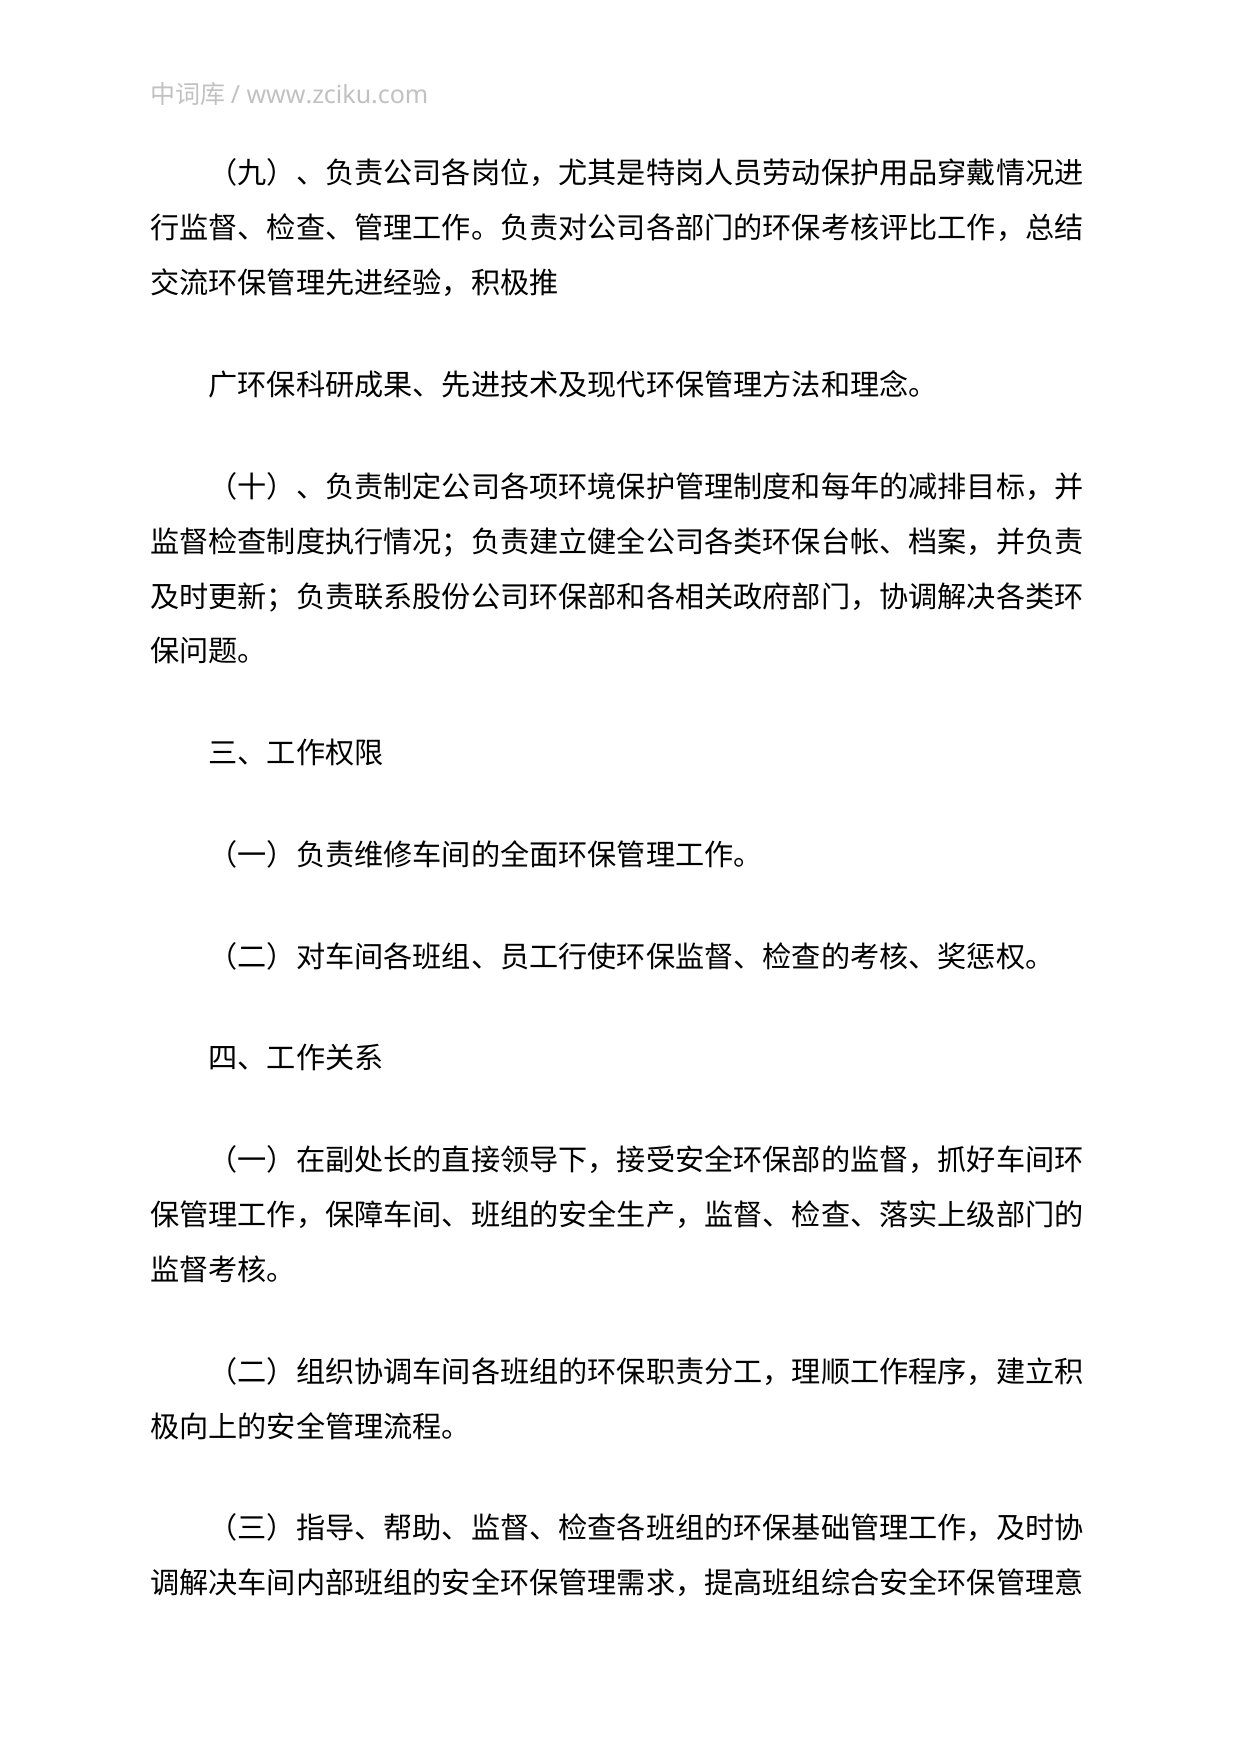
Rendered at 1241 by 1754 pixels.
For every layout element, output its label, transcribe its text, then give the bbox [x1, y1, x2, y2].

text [150, 1505, 1090, 1602]
text （二）组织协调车间各班组的环保职责分工，理顺工作程序，建立积极向上的安全管理流程。 [150, 1348, 1090, 1446]
text （十）、负责制定公司各项环境保护管理制度和每年的减排目标，并监督检查制度执行情况；负责建立健全公司各类环保台帐、档案，并负责及时更新；负责联系股份公司环保部和各相关政府部门，协调解决各类环保问题。 [150, 463, 1090, 670]
text （二）对车间各班组、员工行使环保监督、检查的考核、奖惩权。 [150, 933, 1090, 976]
text 广环保科研成果、先进技术及现代环保管理方法和理念。 [150, 362, 1090, 404]
text （一）负责维修车间的全面环保管理工作。 [150, 832, 1090, 874]
text 三、工作权限 [150, 730, 1090, 772]
text 四、工作关系 [150, 1035, 1090, 1077]
text （一）在副处长的直接领导下，接受安全环保部的监督，抓好车间环保管理工作，保障车间、班组的安全生产，监督、检查、落实上级部门的监督考核。 [150, 1137, 1090, 1289]
text （九）、负责公司各岗位，尤其是特岗人员劳动保护用品穿戴情况进行监督、检查、管理工作。负责对公司各部门的环保考核评比工作，总结交流环保管理先进经验，积极推 [150, 150, 1090, 302]
